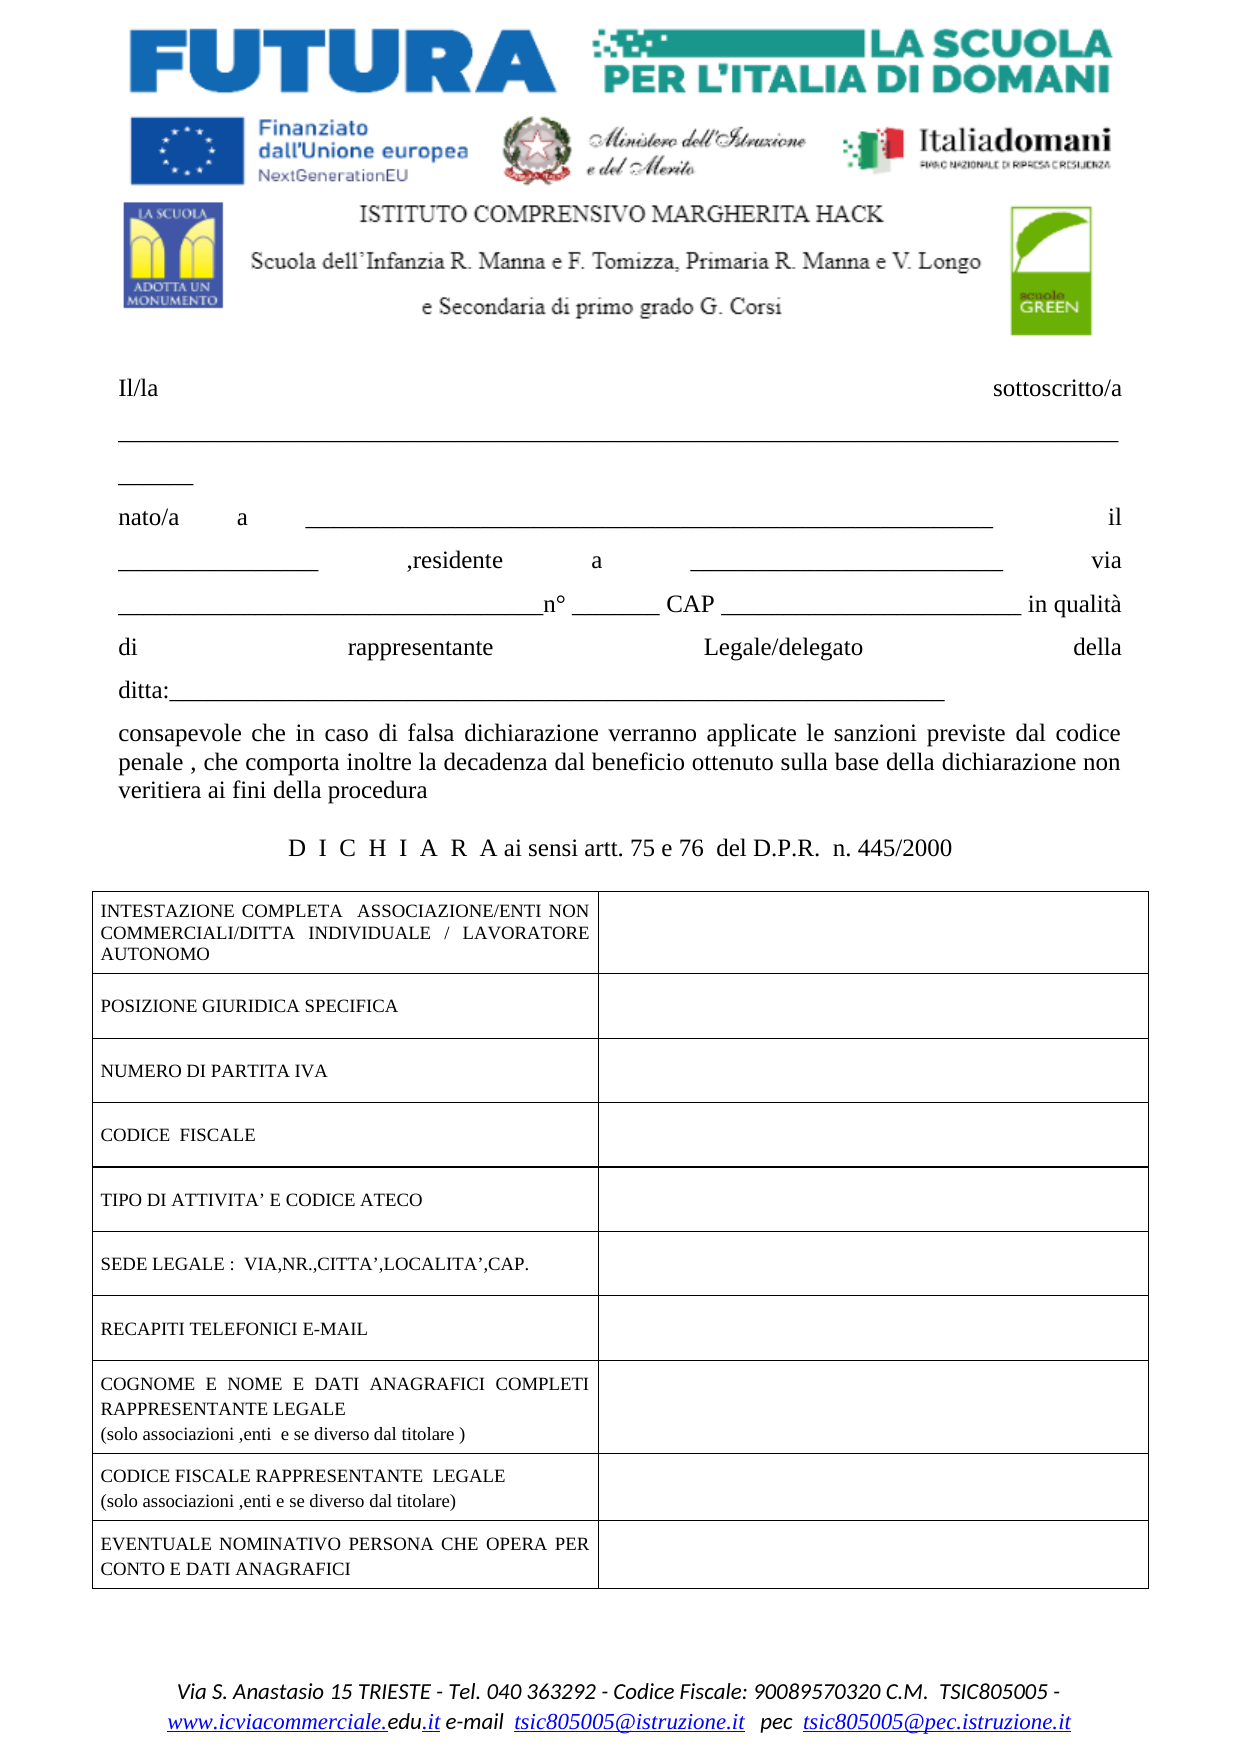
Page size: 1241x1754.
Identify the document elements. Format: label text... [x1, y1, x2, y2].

table_cell [599, 1296, 1148, 1360]
table_cell CODICE FISCALE [93, 1103, 598, 1166]
table_header INTESTAZIONE COMPLETA ASSOCIAZIONE/ENTI NON COMMERCIALI/DITTA INDIVIDUALE / LAVORATORE AUTONOMO [93, 892, 598, 973]
text Il/la sottoscritto/a ______________________________________________________________________________________ [118, 373, 1122, 488]
table_header [599, 892, 1148, 973]
text nato/a a _______________________________________________________ il ________________ ,residente a _________________________ via __________________________________n° _______ CAP ________________________ in qualità di rappresentante Legale/delegato della ditta:______________________________________________________________ [118, 502, 1122, 704]
table_cell SEDE LEGALE : VIA,NR.,CITTA’,LOCALITA’,CAP. [93, 1232, 598, 1295]
table_cell RECAPITI TELEFONICI E-MAIL [93, 1296, 598, 1360]
table_cell [599, 974, 1148, 1037]
table_cell [599, 1454, 1148, 1520]
table_cell POSIZIONE GIURIDICA SPECIFICA [93, 974, 598, 1037]
table_cell COGNOME E NOME E DATI ANAGRAFICI COMPLETI RAPPRESENTANTE LEGALE (solo associazioni ,enti e se diverso dal titolare ) [93, 1361, 598, 1453]
table_cell [599, 1521, 1148, 1588]
table_cell [599, 1361, 1148, 1453]
table_cell [599, 1103, 1148, 1166]
table_cell CODICE FISCALE RAPPRESENTANTE LEGALE (solo associazioni ,enti e se diverso dal titolare) [93, 1454, 598, 1520]
table_cell [599, 1232, 1148, 1295]
table_cell [599, 1168, 1148, 1231]
table_cell NUMERO DI PARTITA IVA [93, 1039, 598, 1102]
text consapevole che in caso di falsa dichiarazione verranno applicate le sanzioni previste dal codice penale , che comporta inoltre la decadenza dal beneficio ottenuto sulla base della dichiarazione non veritiera ai fini della procedura [118, 718, 1122, 804]
table_cell TIPO DI ATTIVITA’ E CODICE ATECO [93, 1168, 598, 1231]
picture [118, 14, 1123, 355]
table_cell [599, 1039, 1148, 1102]
table_cell EVENTUALE NOMINATIVO PERSONA CHE OPERA PER CONTO E DATI ANAGRAFICI [93, 1521, 598, 1588]
text D I C H I A R A ai sensi artt. 75 e 76 del D.P.R. n. 445/2000 [118, 833, 1122, 862]
